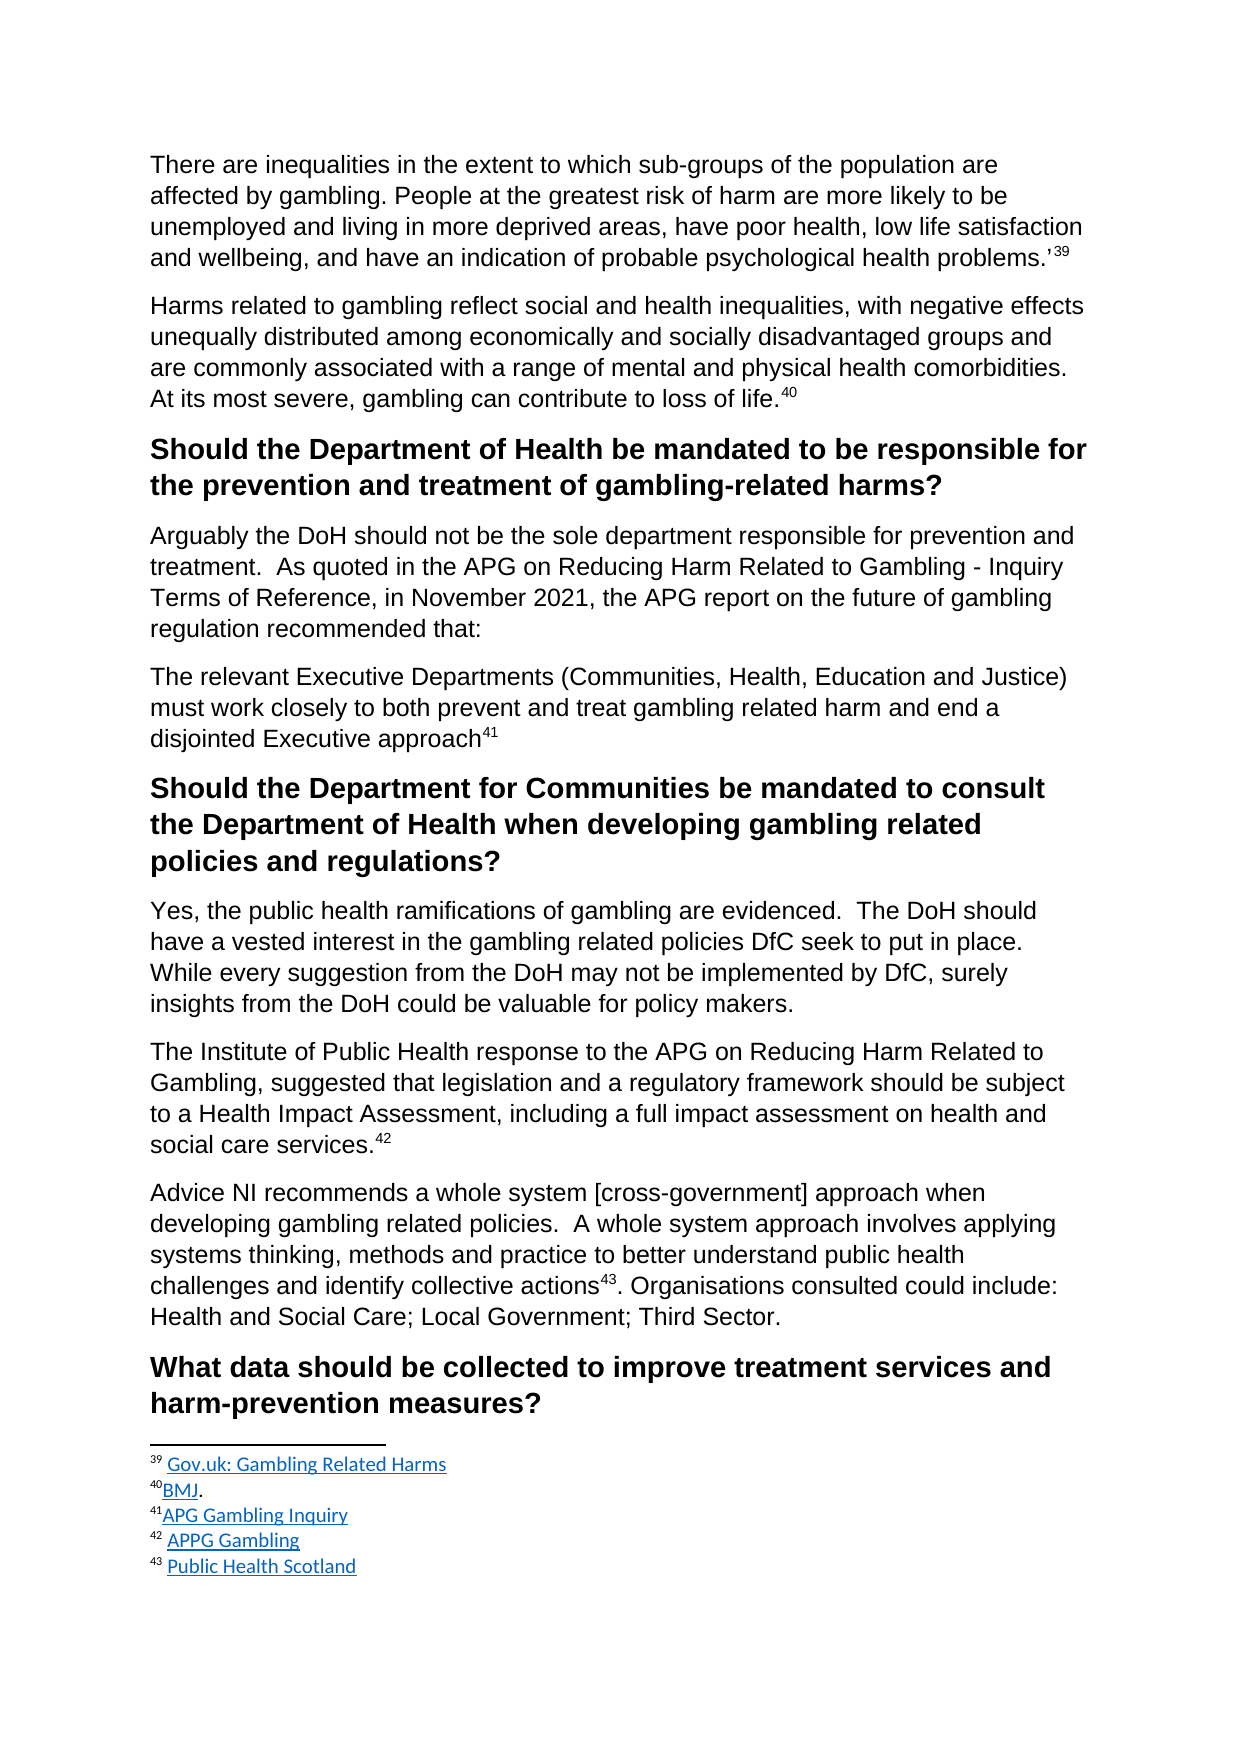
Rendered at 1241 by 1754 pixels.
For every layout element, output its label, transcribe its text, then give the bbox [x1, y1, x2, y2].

text There are inequalities in the extent to which sub-groups of the population are affected by gambling. People at the greatest risk of harm are more likely to be unemployed and living in more deprived areas, have poor health, low life satisfaction and wellbeing, and have an indication of probable psychological health problems.’ [150, 150, 1090, 272]
text The Institute of Public Health response to the APG on Reducing Harm Related to Gambling, suggested that legislation and a regulatory framework should be subject to a Health Impact Assessment, including a full impact assessment on health and social care services. [150, 1037, 1090, 1159]
text What data should be collected to improve treatment services and harm-prevention measures? [150, 1350, 1090, 1419]
text The relevant Executive Departments (Communities, Health, Education and Justice) must work closely to both prevent and treat gambling related harm and end a disjointed Executive approach [150, 661, 1090, 752]
text Yes, the public health ramifications of gambling are evidenced. The DoH should have a vested interest in the gambling related policies DfC seek to put in place. While every suggestion from the DoH may not be implemented by DfC, surely insights from the DoH could be valuable for policy makers. [150, 896, 1090, 1018]
text Arguably the DoH should not be the sole department responsible for prevention and treatment. As quoted in the APG on Reducing Harm Related to Gambling - Inquiry Terms of Reference, in November 2021, the APG report on the future of gambling regulation recommended that: [150, 521, 1090, 642]
text Should the Department for Communities be mandated to consult the Department of Health when developing gambling related policies and regulations? [150, 771, 1090, 877]
text Advice NI recommends a whole system [cross-government] approach when developing gambling related policies. A whole system approach involves applying systems thinking, methods and practice to better understand public health challenges and identify collective actions. Organisations consulted could include: Health and Social Care; Local Government; Third Sector. [150, 1178, 1090, 1331]
text Should the Department of Health be mandated to be responsible for the prevention and treatment of gambling-related harms? [150, 432, 1090, 501]
text Harms related to gambling reflect social and health inequalities, with negative effects unequally distributed among economically and socially disadvantaged groups and are commonly associated with a range of mental and physical health comorbidities. At its most severe, gambling can contribute to loss of life. [150, 291, 1090, 413]
